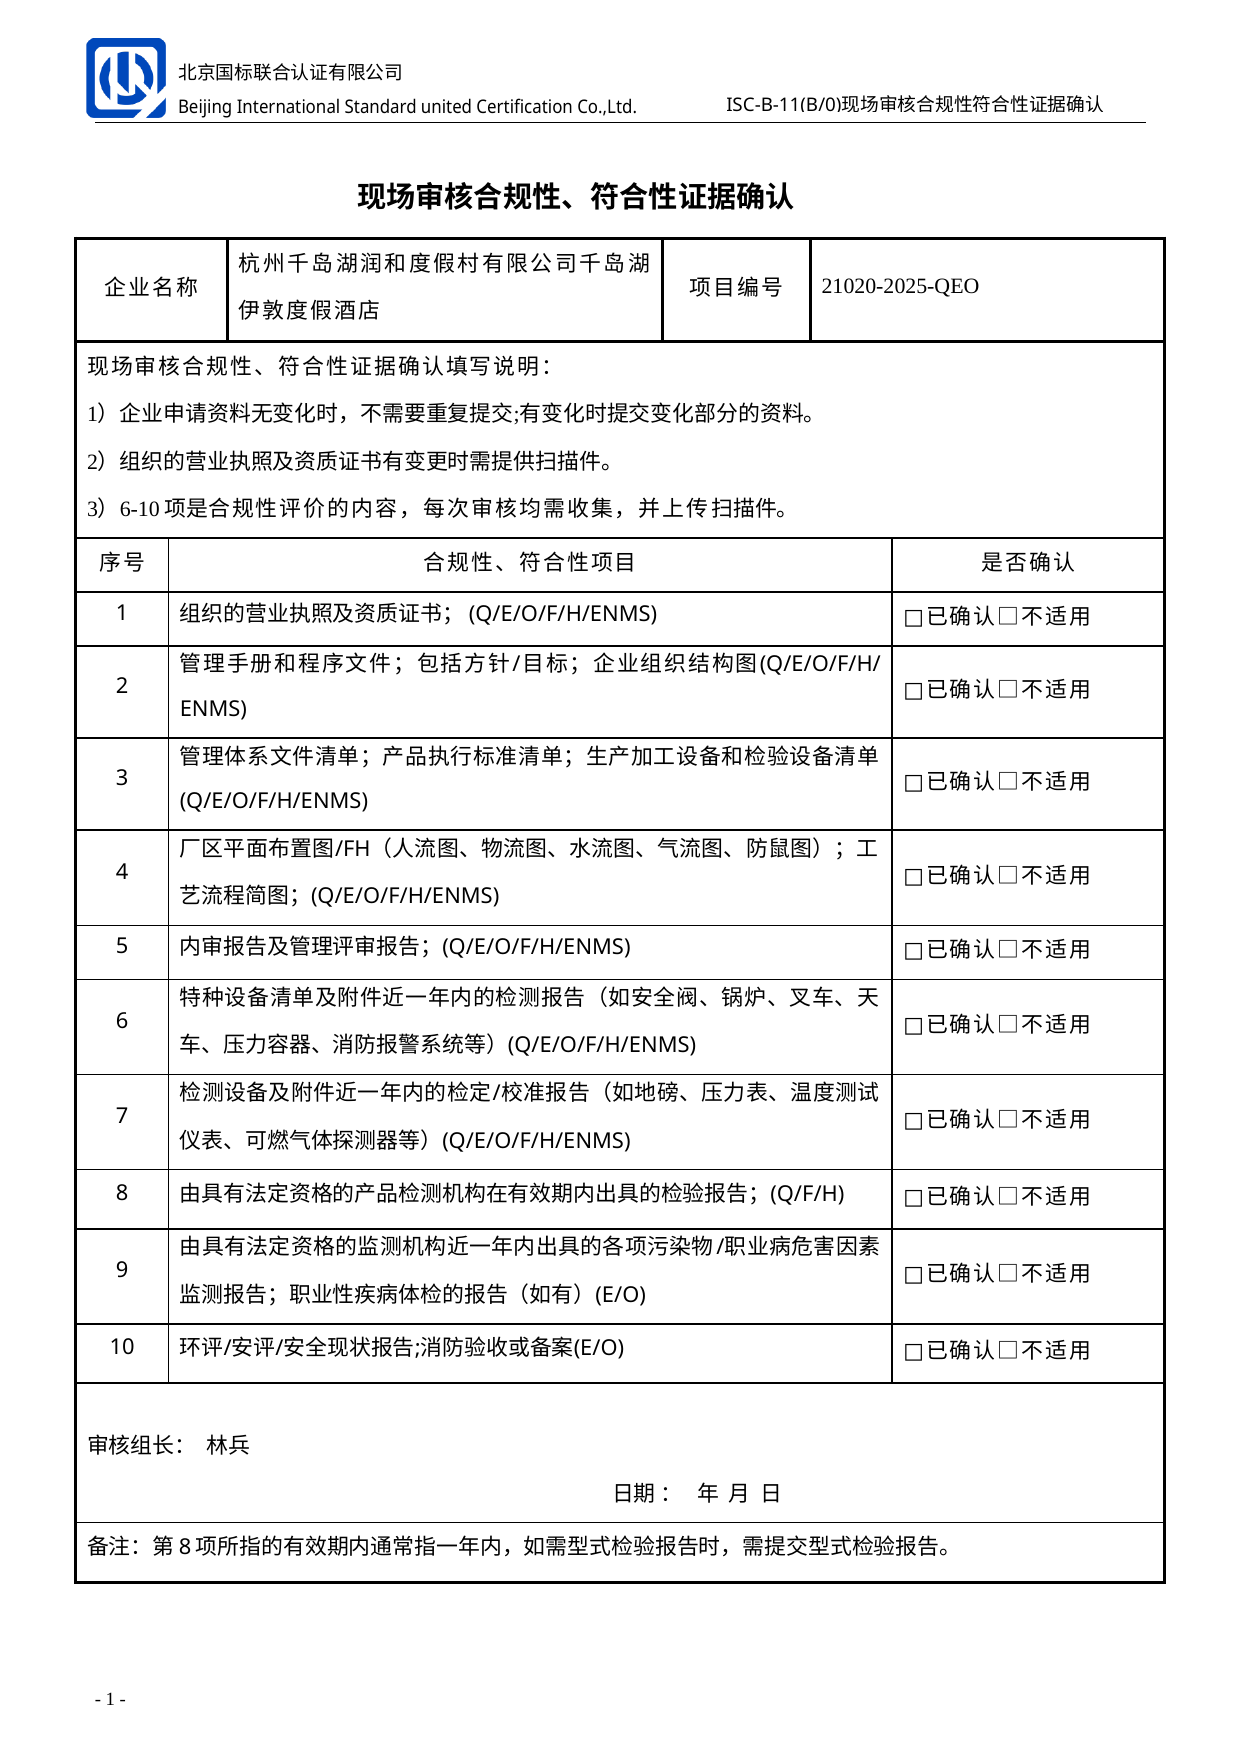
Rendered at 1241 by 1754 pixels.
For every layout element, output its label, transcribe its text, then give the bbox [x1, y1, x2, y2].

table_cell 管理手册和程序文件；包括方针/目标；企业组织结构图(Q/E/O/F/H/ENMS) [169, 647, 891, 737]
table_cell 现场审核合规性、符合性证据确认填写说明： 1）企业申请资料无变化时，不需要重复提交;有变化时提交变化部分的资料。 2）组织的营业执照及资质证书有变更时需提供扫描件。 3）6-10项是合规性评价的内容，每次审核均需收集，并上传扫描件。 [77, 343, 1163, 537]
table_cell □已确认□不适用 [893, 1230, 1163, 1323]
table_header 21020-2025-QEO [812, 240, 1163, 339]
table_cell 7 [77, 1075, 168, 1169]
table_cell 内审报告及管理评审报告；(Q/E/O/F/H/ENMS) [169, 926, 891, 978]
table_cell 序号 [77, 539, 168, 591]
table_cell 2 [77, 647, 168, 737]
table_cell □已确认□不适用 [893, 831, 1163, 924]
table_cell 检测设备及附件近一年内的检定/校准报告（如地磅、压力表、温度测试仪表、可燃气体探测器等）(Q/E/O/F/H/ENMS) [169, 1075, 891, 1169]
table_cell 审核组长： 林兵 日期 ： 年 月 日 [77, 1384, 1163, 1522]
table_cell 合规性、符合性项目 [169, 539, 891, 591]
table_cell 8 [77, 1170, 168, 1228]
table_cell 1 [77, 593, 168, 645]
table_cell 6 [77, 980, 168, 1073]
table_cell 9 [77, 1230, 168, 1323]
table_header 企业名称 [77, 240, 226, 339]
table_cell 组织的营业执照及资质证书； (Q/E/O/F/H/ENMS) [169, 593, 891, 645]
table_cell 环评/安评/安全现状报告;消防验收或备案(E/O) [169, 1325, 891, 1382]
table_header 杭州千岛湖润和度假村有限公司千岛湖伊敦度假酒店 [229, 240, 661, 339]
table_cell 4 [77, 831, 168, 924]
table_cell □已确认□不适用 [893, 980, 1163, 1073]
table_cell 是否确认 [893, 539, 1163, 591]
table_cell 3 [77, 739, 168, 829]
table_cell 管理体系文件清单；产品执行标准清单；生产加工设备和检验设备清单(Q/E/O/F/H/ENMS) [169, 739, 891, 829]
table_cell □已确认□不适用 [893, 739, 1163, 829]
table_cell 10 [77, 1325, 168, 1382]
table_cell □已确认□不适用 [893, 1075, 1163, 1169]
table_cell 由具有法定资格的监测机构近一年内出具的各项污染物/职业病危害因素监测报告；职业性疾病体检的报告（如有）(E/O) [169, 1230, 891, 1323]
table_cell 备注：第8项所指的有效期内通常指一年内，如需型式检验报告时，需提交型式检验报告。 [77, 1523, 1163, 1581]
table_cell □已确认□不适用 [893, 593, 1163, 645]
table_cell 厂区平面布置图/FH（人流图、物流图、水流图、气流图、防鼠图）；工艺流程简图；(Q/E/O/F/H/ENMS) [169, 831, 891, 924]
table_cell 5 [77, 926, 168, 978]
table_cell 由具有法定资格的产品检测机构在有效期内出具的检验报告；(Q/F/H) [169, 1170, 891, 1228]
table_cell 特种设备清单及附件近一年内的检测报告（如安全阀、锅炉、叉车、天车、压力容器、消防报警系统等）(Q/E/O/F/H/ENMS) [169, 980, 891, 1073]
table_cell □已确认□不适用 [893, 1325, 1163, 1382]
table_cell □已确认□不适用 [893, 926, 1163, 978]
text 现场审核合规性、符合性证据确认 [94, 173, 1146, 216]
table_header 项目编号 [664, 240, 809, 339]
table_cell □已确认□不适用 [893, 647, 1163, 737]
table_cell □已确认□不适用 [893, 1170, 1163, 1228]
picture [86, 38, 166, 118]
